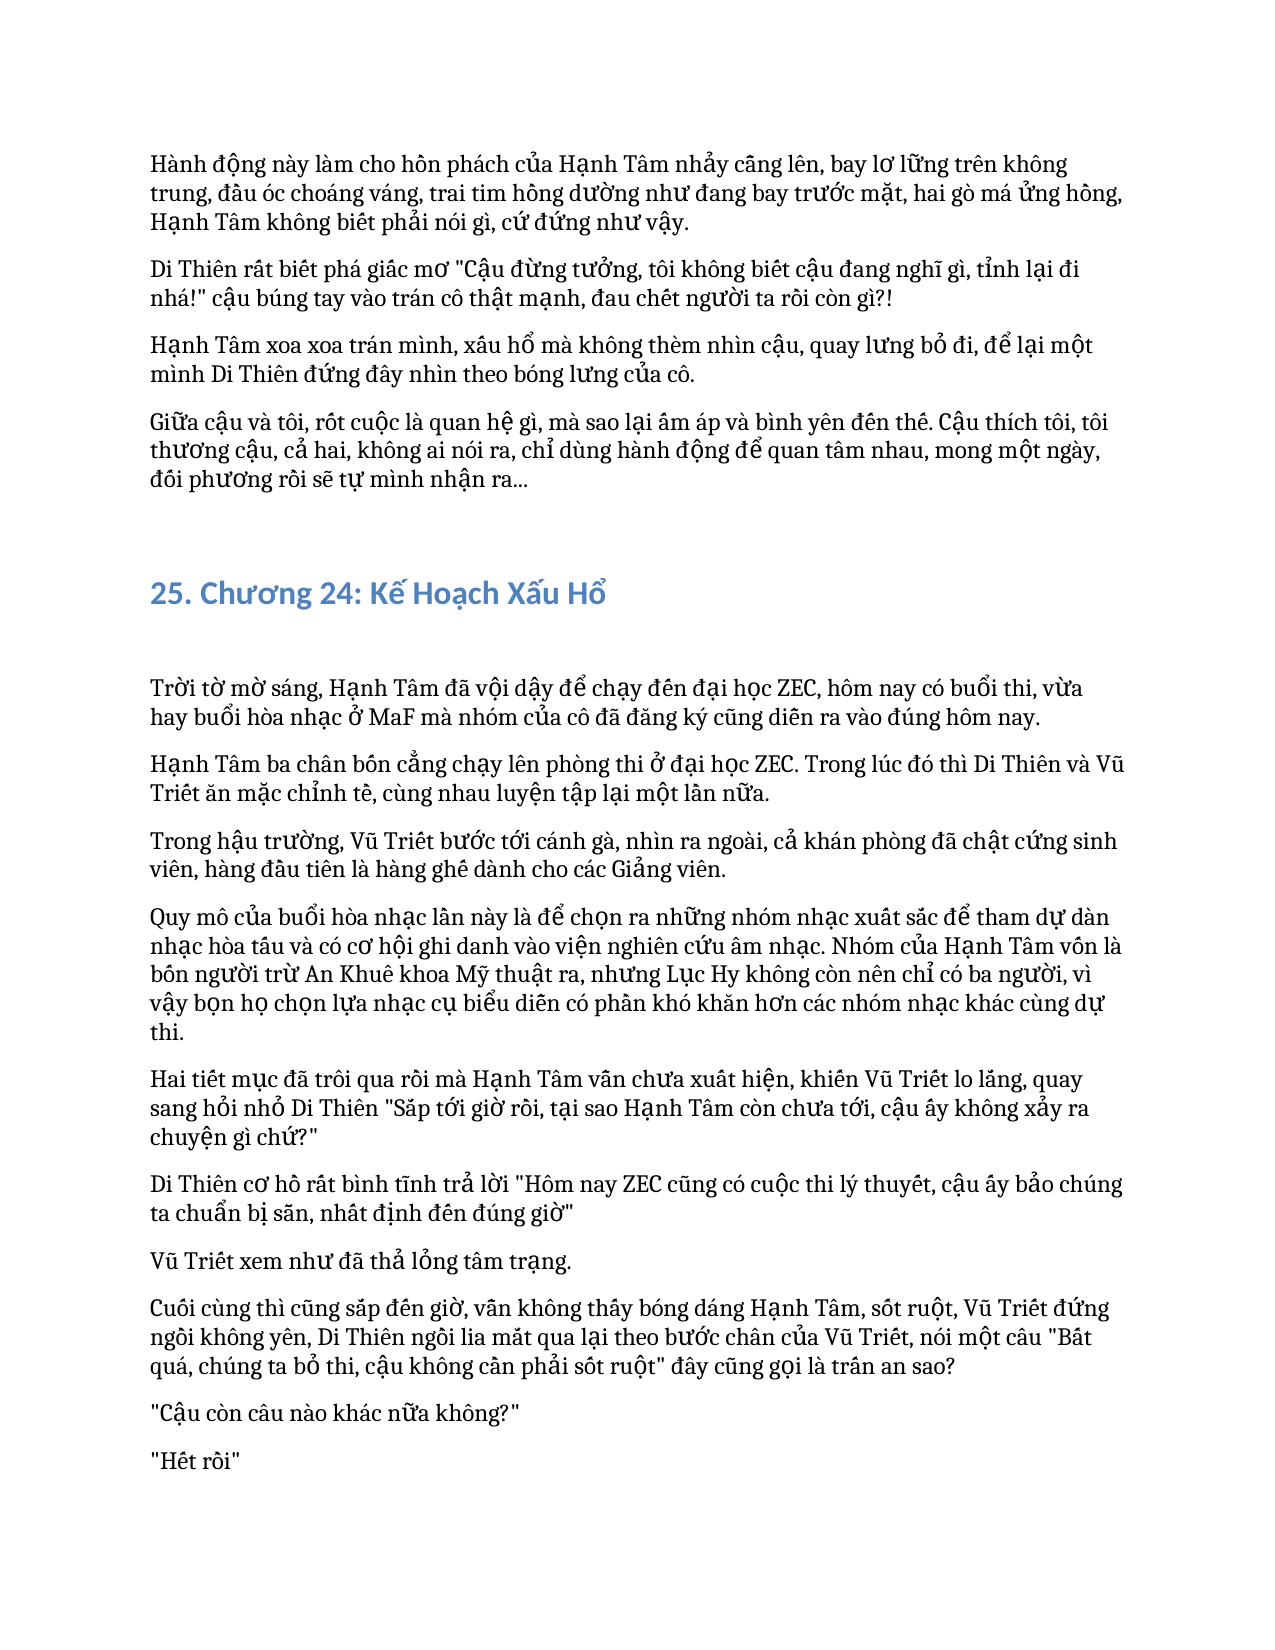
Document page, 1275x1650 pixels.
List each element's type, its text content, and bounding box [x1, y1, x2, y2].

text "Hết rồi" [150, 1447, 1125, 1475]
text Trong hậu trường, Vũ Triết bước tới cánh gà, nhìn ra ngoài, cả khán phòng đã chật cứng sinh viên, hàng đầu tiên là hàng ghế dành cho các Giảng viên. [150, 827, 1125, 884]
text Di Thiên cơ hồ rất bình tĩnh trả lời "Hôm nay ZEC cũng có cuộc thi lý thuyết, cậu ấy bảo chúng ta chuẩn bị sẵn, nhất định đến đúng giờ" [150, 1170, 1125, 1228]
text Di Thiên rất biết phá giấc mơ "Cậu đừng tưởng, tôi không biết cậu đang nghĩ gì, tỉnh lại đi nhá!" cậu búng tay vào trán cô thật mạnh, đau chết người ta rồi còn gì?! [150, 255, 1125, 312]
subtitle 25. Chương 24: Kế Hoạch Xấu Hổ [150, 572, 1125, 613]
text Vũ Triết xem như đã thả lỏng tâm trạng. [150, 1247, 1125, 1275]
text Hai tiết mục đã trôi qua rồi mà Hạnh Tâm vẫn chưa xuất hiện, khiến Vũ Triết lo lắng, quay sang hỏi nhỏ Di Thiên "Sắp tới giờ rồi, tại sao Hạnh Tâm còn chưa tới, cậu ấy không xảy ra chuyện gì chứ?" [150, 1065, 1125, 1152]
text Trời tờ mờ sáng, Hạnh Tâm đã vội dậy để chạy đến đại học ZEC, hôm nay có buổi thi, vừa hay buổi hòa nhạc ở MaF mà nhóm của cô đã đăng ký cũng diễn ra vào đúng hôm nay. [150, 617, 1125, 732]
text Hạnh Tâm xoa xoa trán mình, xấu hổ mà không thèm nhìn cậu, quay lưng bỏ đi, để lại một mình Di Thiên đứng đây nhìn theo bóng lưng của cô. [150, 331, 1125, 389]
text Hạnh Tâm ba chân bốn cẳng chạy lên phòng thi ở đại học ZEC. Trong lúc đó thì Di Thiên và Vũ Triết ăn mặc chỉnh tề, cùng nhau luyện tập lại một lần nữa. [150, 750, 1125, 808]
text "Cậu còn câu nào khác nữa không?" [150, 1399, 1125, 1428]
text Hành động này làm cho hồn phách của Hạnh Tâm nhảy cẫng lên, bay lơ lững trên không trung, đầu óc choáng váng, trai tim hồng dường như đang bay trước mặt, hai gò má ửng hồng, Hạnh Tâm không biết phải nói gì, cứ đứng như vậy. [150, 150, 1125, 236]
text Quy mô của buổi hòa nhạc lần này là để chọn ra những nhóm nhạc xuất sắc để tham dự dàn nhạc hòa tấu và có cơ hội ghi danh vào viện nghiên cứu âm nhạc. Nhóm của Hạnh Tâm vốn là bốn người trừ An Khuê khoa Mỹ thuật ra, nhưng Lục Hy không còn nên chỉ có ba người, vì vậy bọn họ chọn lựa nhạc cụ biểu diễn có phần khó khăn hơn các nhóm nhạc khác cùng dự thi. [150, 903, 1125, 1047]
text Giữa cậu và tôi, rốt cuộc là quan hệ gì, mà sao lại ấm áp và bình yên đến thế. Cậu thích tôi, tôi thương cậu, cả hai, không ai nói ra, chỉ dùng hành động để quan tâm nhau, mong một ngày, đối phương rồi sẽ tự mình nhận ra... [150, 407, 1125, 551]
text Cuối cùng thì cũng sắp đến giờ, vẫn không thấy bóng dáng Hạnh Tâm, sốt ruột, Vũ Triết đứng ngồi không yên, Di Thiên ngồi lia mắt qua lại theo bước chân của Vũ Triết, nói một câu "Bất quá, chúng ta bỏ thi, cậu không cần phải sốt ruột" đây cũng gọi là trấn an sao? [150, 1294, 1125, 1380]
